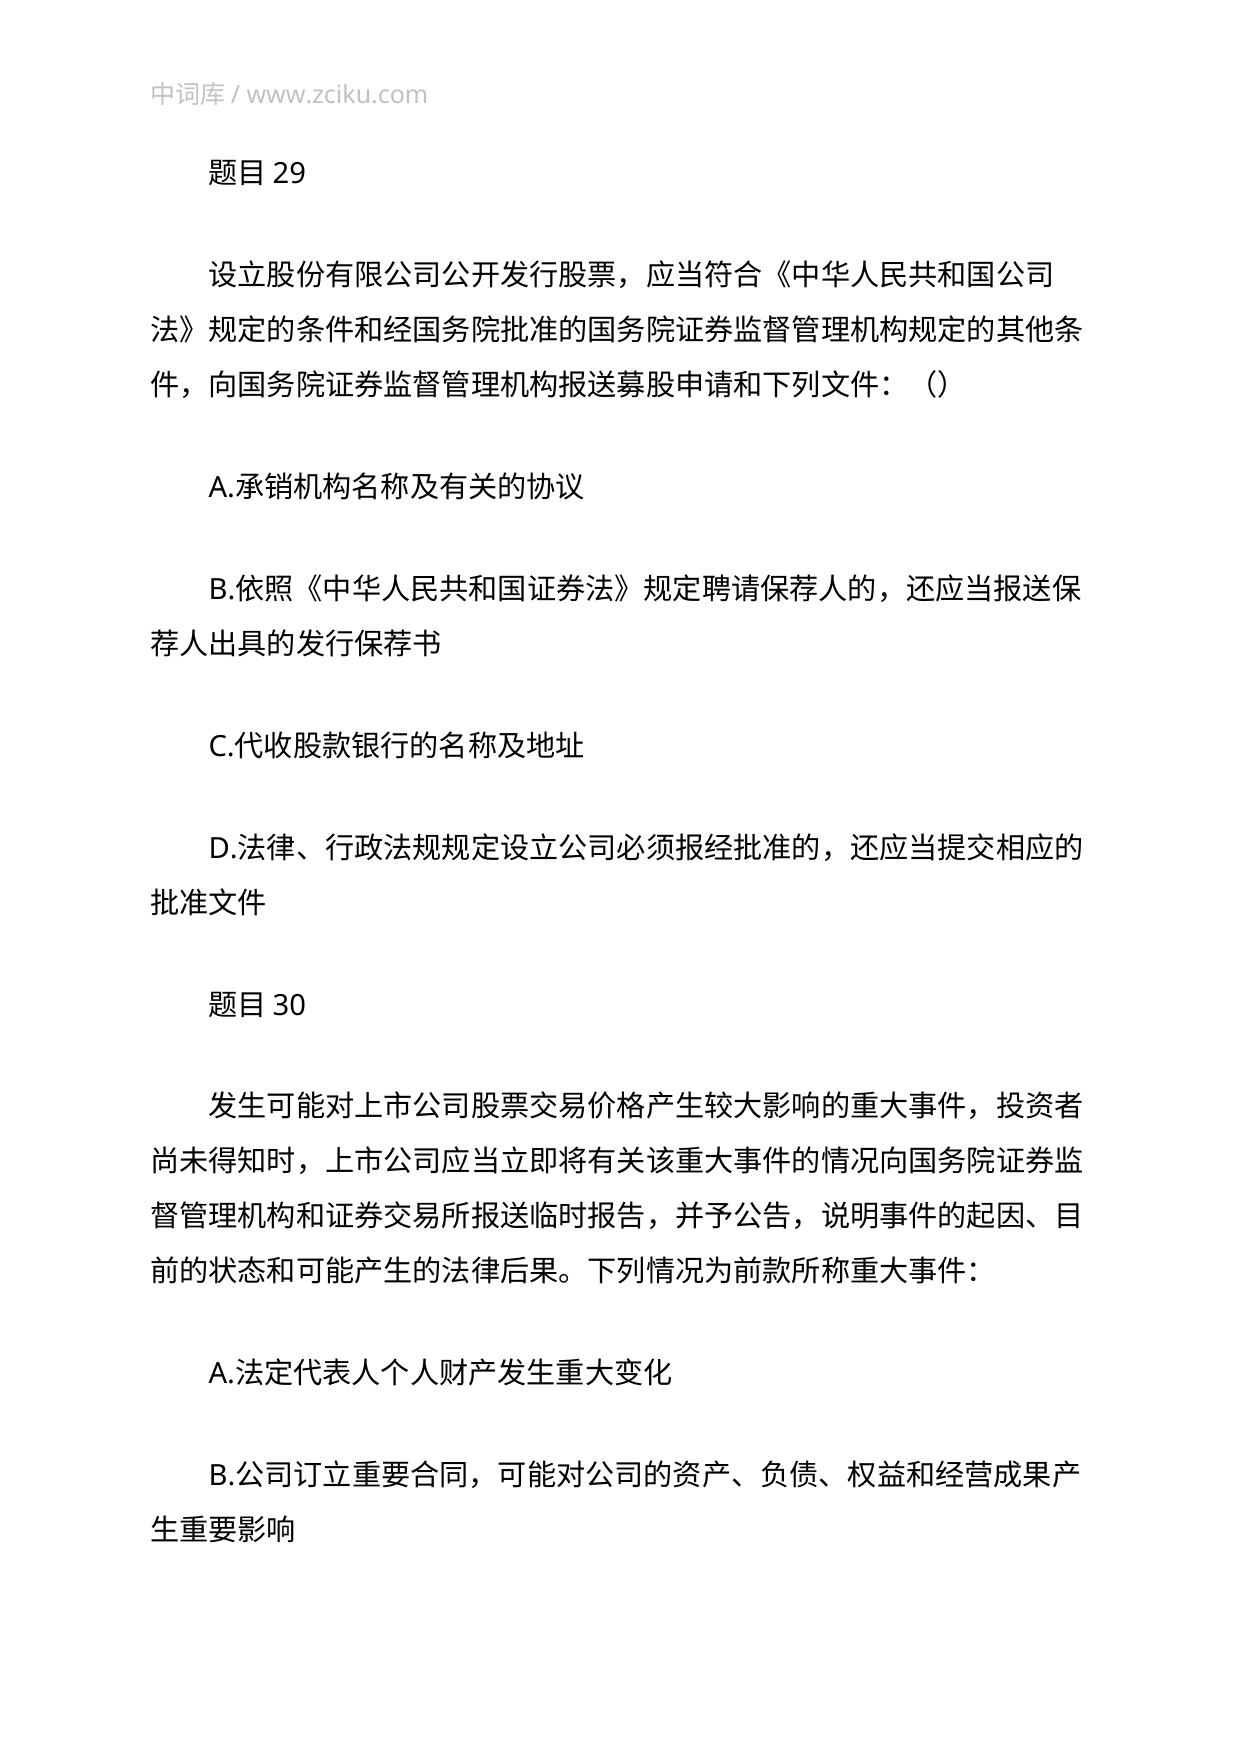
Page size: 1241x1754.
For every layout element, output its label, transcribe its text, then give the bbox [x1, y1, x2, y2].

text D.法律、行政法规规定设立公司必须报经批准的，还应当提交相应的批准文件 [150, 824, 1090, 922]
text 题目29 [150, 150, 1090, 192]
text 发生可能对上市公司股票交易价格产生较大影响的重大事件，投资者尚未得知时，上市公司应当立即将有关该重大事件的情况向国务院证券监督管理机构和证券交易所报送临时报告，并予公告，说明事件的起因、目前的状态和可能产生的法律后果。下列情况为前款所称重大事件： [150, 1083, 1090, 1290]
text B.依照《中华人民共和国证券法》规定聘请保荐人的，还应当报送保荐人出具的发行保荐书 [150, 566, 1090, 663]
text 题目30 [150, 981, 1090, 1023]
text B.公司订立重要合同，可能对公司的资产、负债、权益和经营成果产生重要影响 [150, 1451, 1090, 1549]
text A.法定代表人个人财产发生重大变化 [150, 1349, 1090, 1392]
text A.承销机构名称及有关的协议 [150, 463, 1090, 506]
text 设立股份有限公司公开发行股票，应当符合《中华人民共和国公司法》规定的条件和经国务院批准的国务院证券监督管理机构规定的其他条件，向国务院证券监督管理机构报送募股申请和下列文件：（） [150, 252, 1090, 404]
text C.代收股款银行的名称及地址 [150, 722, 1090, 765]
